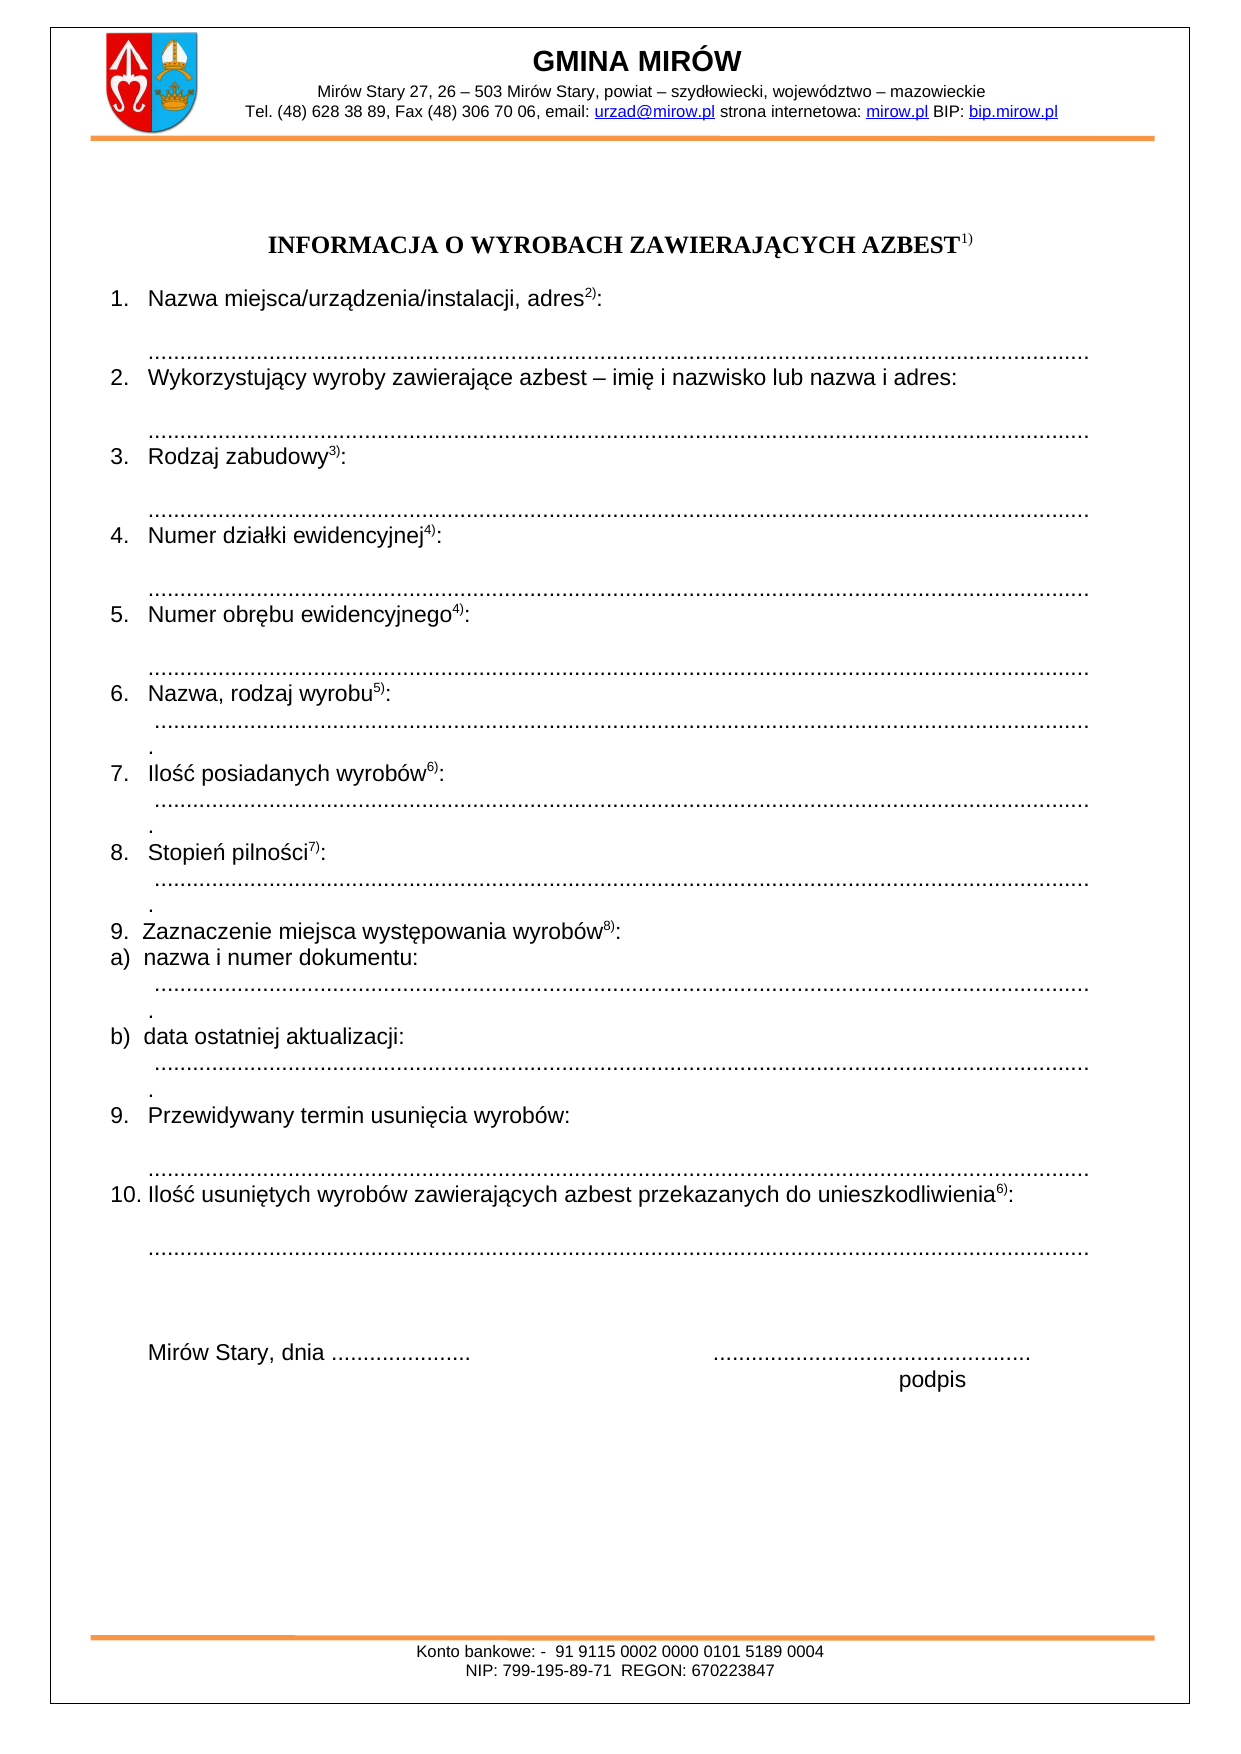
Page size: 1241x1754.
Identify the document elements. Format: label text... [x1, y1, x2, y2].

list Numer działki ewidencyjnej4): [110, 522, 1093, 549]
list Ilość posiadanych wyrobów6): [110, 759, 1093, 786]
list .................................................................................................................................................... [148, 654, 1093, 680]
list Przewidywany termin usunięcia wyrobów: [110, 1102, 1093, 1128]
list Nazwa miejsca/urządzenia/instalacji, adres2): [110, 285, 1093, 311]
text .................................................................................................................................................... [148, 338, 1093, 364]
list Nazwa, rodzaj wyrobu5): [110, 680, 1093, 707]
text b) data ostatniej aktualizacji: [110, 1023, 1093, 1049]
list Rodzaj zabudowy3): [110, 443, 1093, 469]
list .................................................................................................................................................... [148, 575, 1093, 601]
list Ilość usuniętych wyrobów zawierających azbest przekazanych do unieszkodliwienia6): [110, 1181, 1093, 1207]
text INFORMACJA O WYROBACH ZAWIERAJĄCYCH AZBEST1) [148, 230, 1093, 259]
list Wykorzystujący wyroby zawierające azbest – imię i nazwisko lub nazwa i adres: [110, 364, 1093, 391]
list Stopień pilności7): [110, 838, 1093, 865]
text .................................................................................................................................................... [148, 1049, 1093, 1102]
list .................................................................................................................................................... [148, 1234, 1093, 1260]
text a) nazwa i numer dokumentu: [110, 944, 1093, 970]
list Numer obrębu ewidencyjnego4): [110, 601, 1093, 628]
list .................................................................................................................................................... [148, 865, 1093, 918]
text .................................................................................................................................................... [148, 970, 1093, 1023]
list .................................................................................................................................................... [148, 1155, 1093, 1181]
text .................................................................................................................................................... [148, 417, 1093, 443]
picture [106, 32, 199, 134]
list .................................................................................................................................................... [148, 786, 1093, 838]
text Mirów Stary, dnia ...................... .................................................. [148, 1339, 1093, 1366]
text 9. Zaznaczenie miejsca występowania wyrobów8): [110, 918, 1093, 944]
text podpis [148, 1366, 1093, 1392]
list .................................................................................................................................................... [148, 707, 1093, 759]
list .................................................................................................................................................... [148, 496, 1093, 522]
